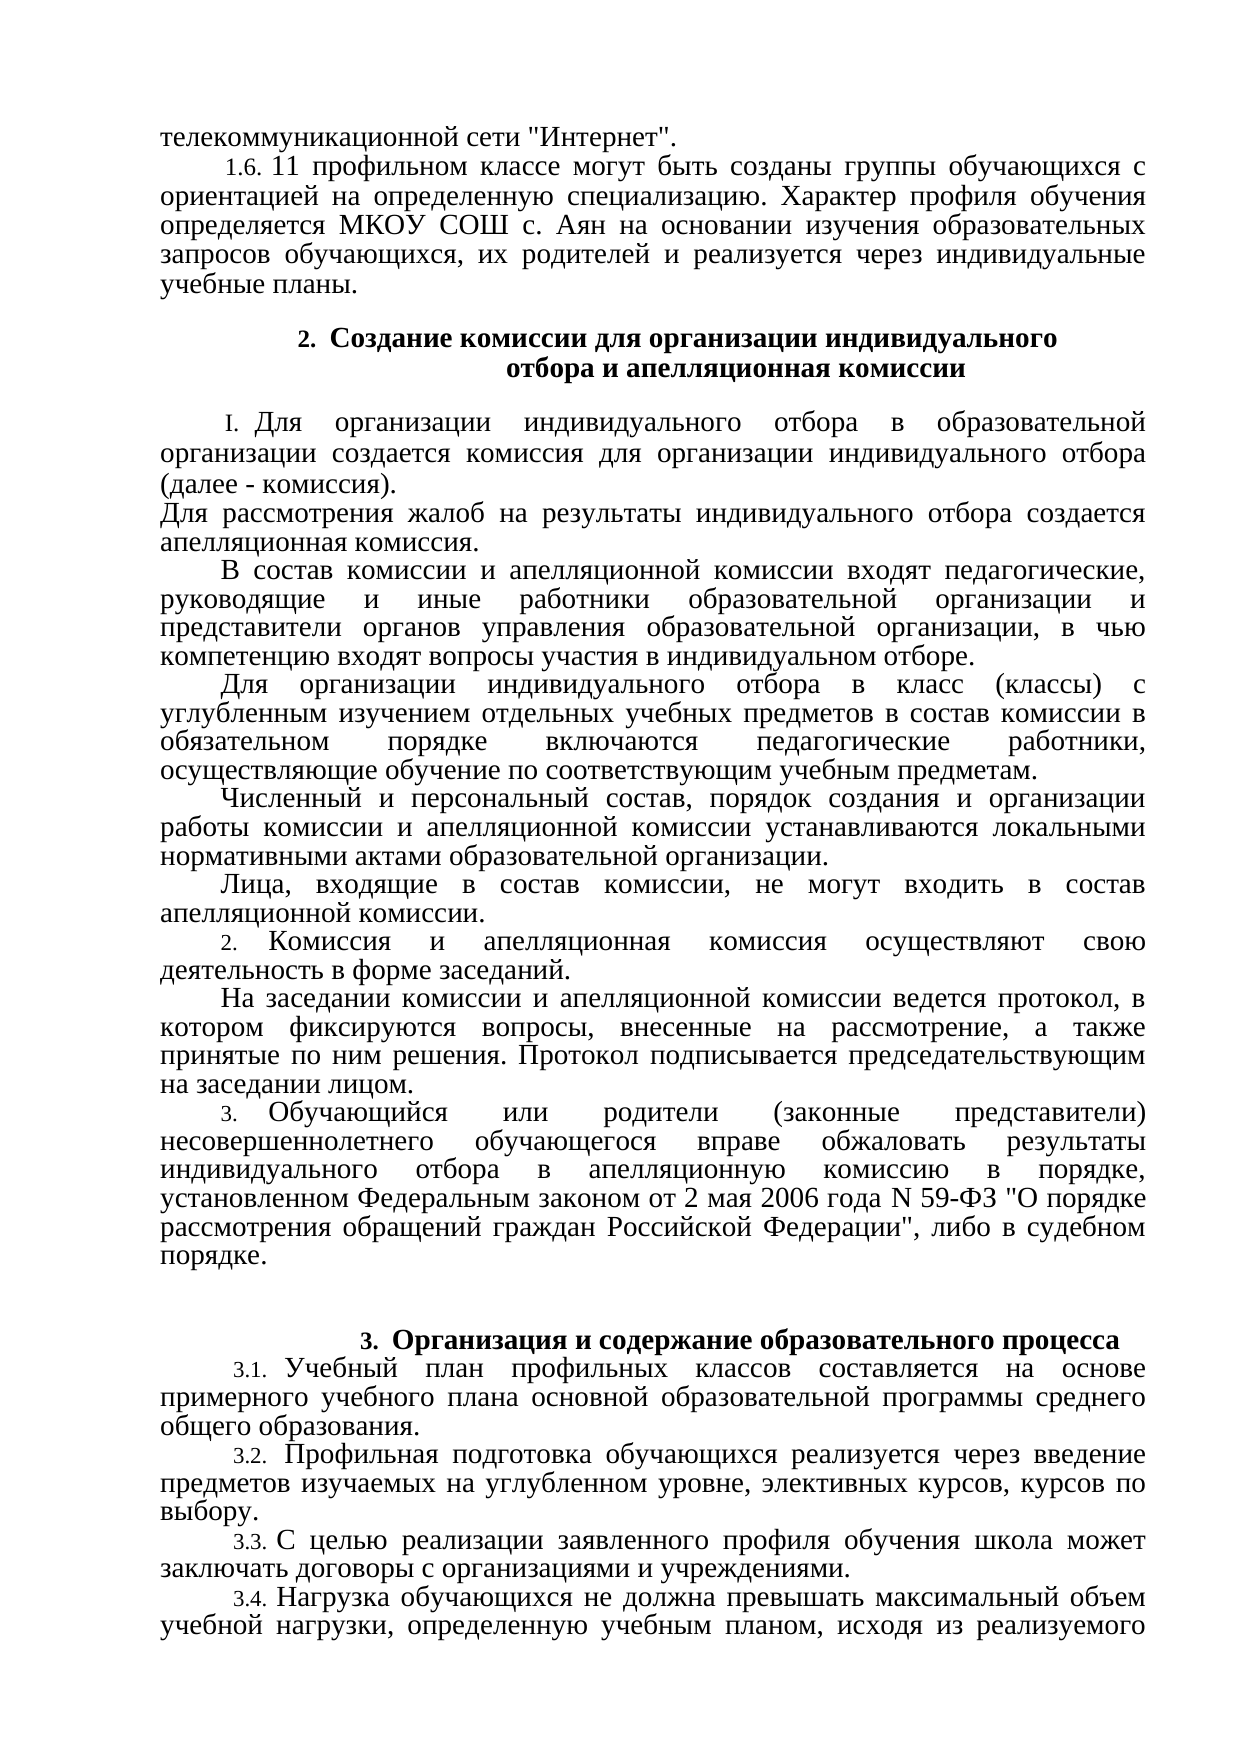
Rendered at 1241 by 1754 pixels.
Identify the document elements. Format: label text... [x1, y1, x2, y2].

list Учебный план профильных классов составляется на основе примерного учебного плана основной образовательной программы среднего общего образования. [160, 1355, 1147, 1441]
list Обучающийся или родители (законные представители) несовершеннолетнего обучающегося вправе обжаловать результаты индивидуального отбора в апелляционную комиссию в порядке, установленном Федеральным законом от 2 мая 2006 года N 59-ФЗ "О порядке рассмотрения обращений граждан Российской Федерации", либо в судебном порядке. [160, 1099, 1147, 1270]
text Для организации индивидуального отбора в класс (классы) с углубленным изучением отдельных учебных предметов в состав комиссии в обязательном порядке включаются педагогические работники, осуществляющие обучение по соответствующим учебным предметам. [160, 671, 1147, 785]
text Для рассмотрения жалоб на результаты индивидуального отбора создается апелляционная комиссия. [160, 499, 1147, 557]
list Комиссия и апелляционная комиссия осуществляют свою деятельность в форме заседаний. [160, 928, 1147, 985]
text Численный и персональный состав, порядок создания и организации работы комиссии и апелляционной комиссии устанавливаются локальными нормативными актами образовательной организации. [160, 785, 1147, 871]
list Профильная подготовка обучающихся реализуется через введение предметов изучаемых на углубленном уровне, элективных курсов, курсов по выбору. [160, 1441, 1147, 1526]
list Создание комиссии для организации индивидуального отбора и апелляционная комиссии [297, 324, 1147, 383]
text На заседании комиссии и апелляционной комиссии ведется протокол, в котором фиксируются вопросы, внесенные на рассмотрение, а также принятые по ним решения. Протокол подписывается председательствующим на заседании лицом. [160, 985, 1147, 1099]
list 11 профильном классе могут быть созданы группы обучающихся с ориентацией на определенную специализацию. Характер профиля обучения определяется МКОУ СОШ с. Аян на основании изучения образовательных запросов обучающихся, их родителей и реализуется через индивидуальные учебные планы. [160, 152, 1147, 299]
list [160, 1583, 1147, 1640]
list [160, 123, 1147, 152]
list С целью реализации заявленного профиля обучения школа может заключать договоры с организациями и учреждениями. [160, 1526, 1147, 1583]
text Лица, входящие в состав комиссии, не могут входить в состав апелляционной комиссии. [160, 871, 1147, 928]
list Для организации индивидуального отбора в образовательной организации создается комиссия для организации индивидуального отбора (далее - комиссия). [160, 407, 1147, 499]
list Организация и содержание образовательного процесса [360, 1326, 1147, 1355]
text В состав комиссии и апелляционной комиссии входят педагогические, руководящие и иные работники образовательной организации и представители органов управления образовательной организации, в чью компетенцию входят вопросы участия в индивидуальном отборе. [160, 557, 1147, 671]
